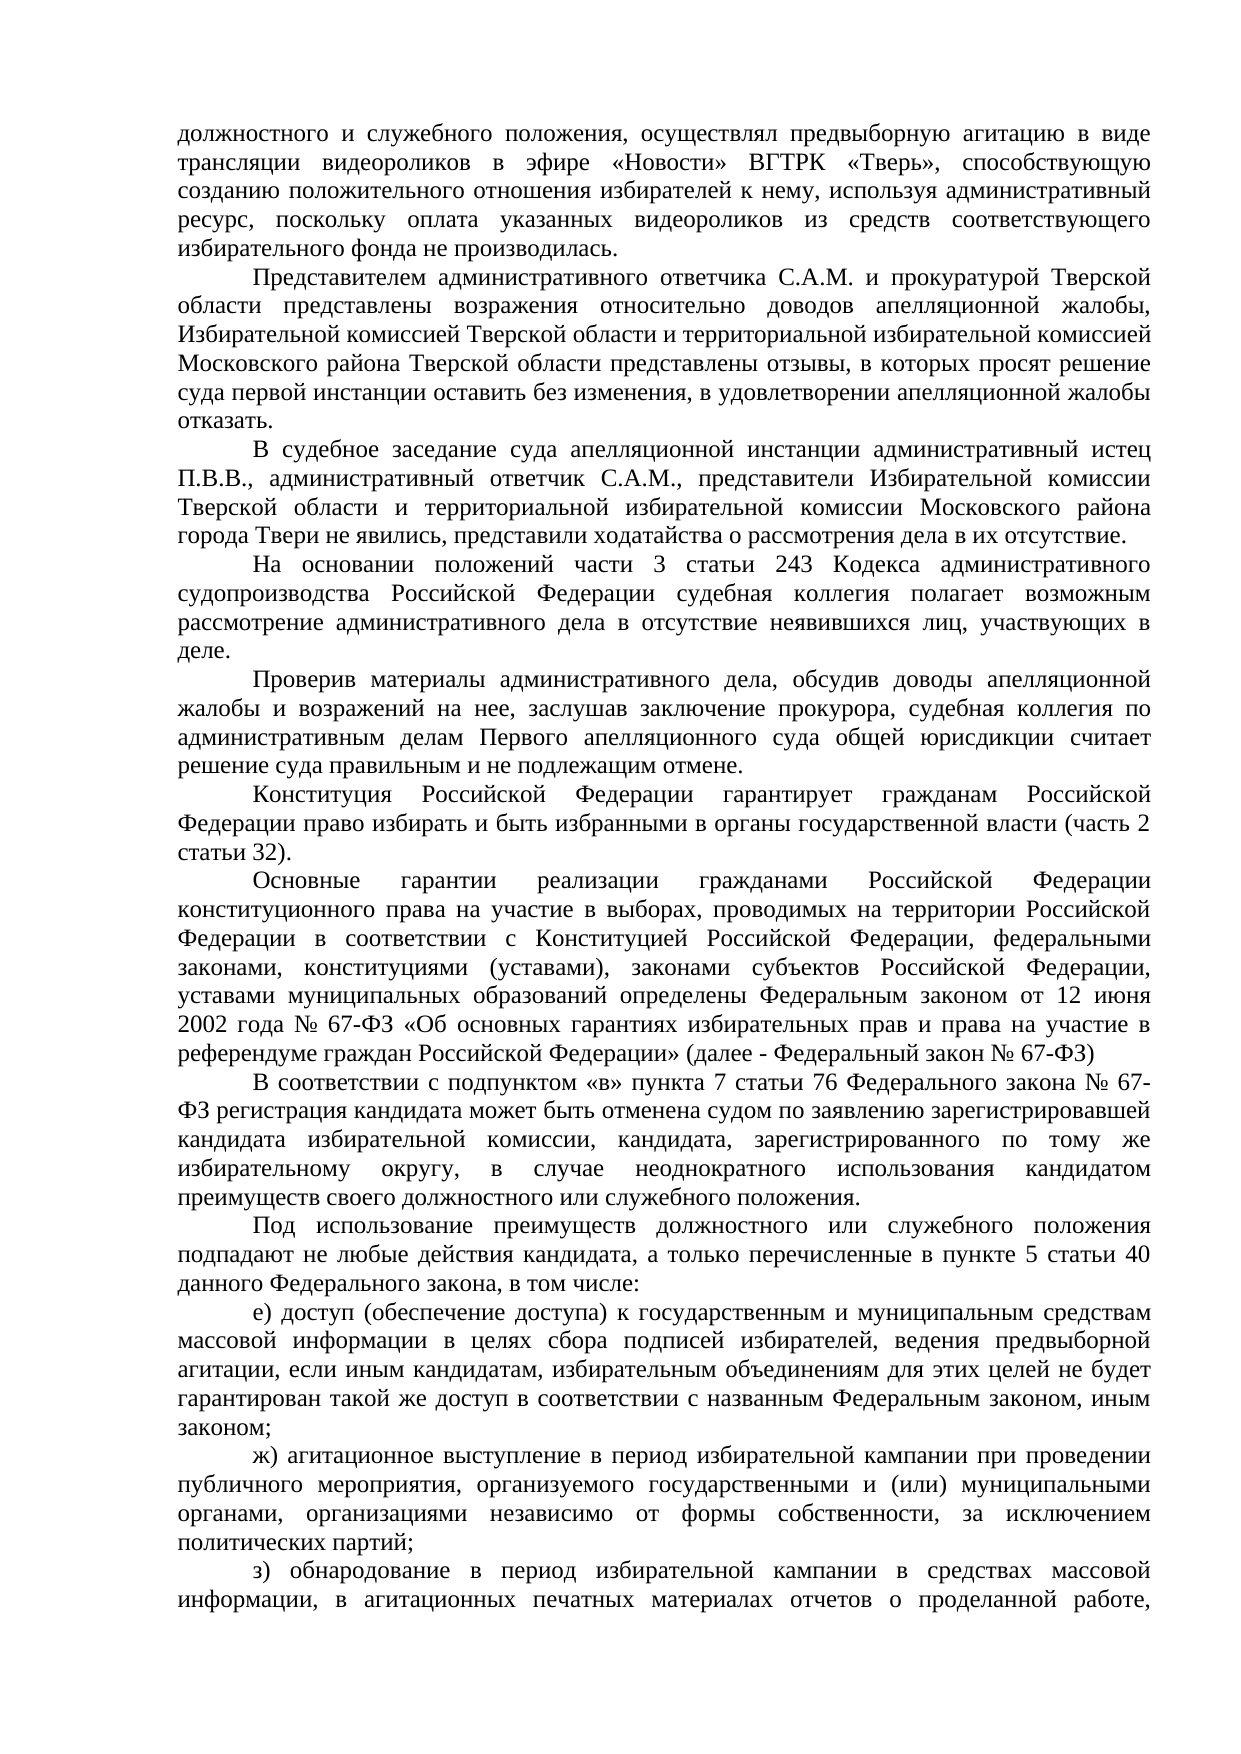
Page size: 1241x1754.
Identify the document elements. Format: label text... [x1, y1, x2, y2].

text Под использование преимуществ должностного или служебного положения подпадают не любые действия кандидата, а только перечисленные в пункте 5 статьи 40 данного Федерального закона, в том числе: [177, 1211, 1152, 1297]
text Основные гарантии реализации гражданами Российской Федерации конституционного права на участие в выборах, проводимых на территории Российской Федерации в соответствии с Конституцией Российской Федерации, федеральными законами, конституциями (уставами), законами субъектов Российской Федерации, уставами муниципальных образований определены Федеральным законом от 12 июня 2002 года № 67-ФЗ «Об основных гарантиях избирательных прав и права на участие в референдуме граждан Российской Федерации» (далее - Федеральный закон № 67-ФЗ) [177, 866, 1152, 1067]
text В судебное заседание суда апелляционной инстанции административный истец П.В.В., административный ответчик С.А.М., представители Избирательной комиссии Тверской области и территориальной избирательной комиссии Московского района города Твери не явились, представили ходатайства о рассмотрения дела в их отсутствие. [177, 434, 1152, 549]
text Представителем административного ответчика С.А.М. и прокуратурой Тверской области представлены возражения относительно доводов апелляционной жалобы, Избирательной комиссией Тверской области и территориальной избирательной комиссией Московского района Тверской области представлены отзывы, в которых просят решение суда первой инстанции оставить без изменения, в удовлетворении апелляционной жалобы отказать. [177, 262, 1152, 434]
text е) доступ (обеспечение доступа) к государственным и муниципальным средствам массовой информации в целях сбора подписей избирателей, ведения предвыборной агитации, если иным кандидатам, избирательным объединениям для этих целей не будет гарантирован такой же доступ в соответствии с названным Федеральным законом, иным законом; [177, 1297, 1152, 1441]
text В соответствии с подпунктом «в» пункта 7 статьи 76 Федерального закона № 67-ФЗ регистрация кандидата может быть отменена судом по заявлению зарегистрировавшей кандидата избирательной комиссии, кандидата, зарегистрированного по тому же избирательному округу, в случае неоднократного использования кандидатом преимуществ своего должностного или служебного положения. [177, 1067, 1152, 1211]
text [177, 1556, 1152, 1613]
text Проверив материалы административного дела, обсудив доводы апелляционной жалобы и возражений на нее, заслушав заключение прокурора, судебная коллегия по административным делам Первого апелляционного суда общей юрисдикции считает решение суда правильным и не подлежащим отмене. [177, 664, 1152, 779]
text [177, 118, 1152, 262]
text На основании положений части 3 статьи 243 Кодекса административного судопроизводства Российской Федерации судебная коллегия полагает возможным рассмотрение административного дела в отсутствие неявившихся лиц, участвующих в деле. [177, 549, 1152, 664]
text ж) агитационное выступление в период избирательной кампании при проведении публичного мероприятия, организуемого государственными и (или) муниципальными органами, организациями независимо от формы собственности, за исключением политических партий; [177, 1441, 1152, 1556]
text Конституция Российской Федерации гарантирует гражданам Российской Федерации право избирать и быть избранными в органы государственной власти (часть 2 статьи 32). [177, 779, 1152, 866]
